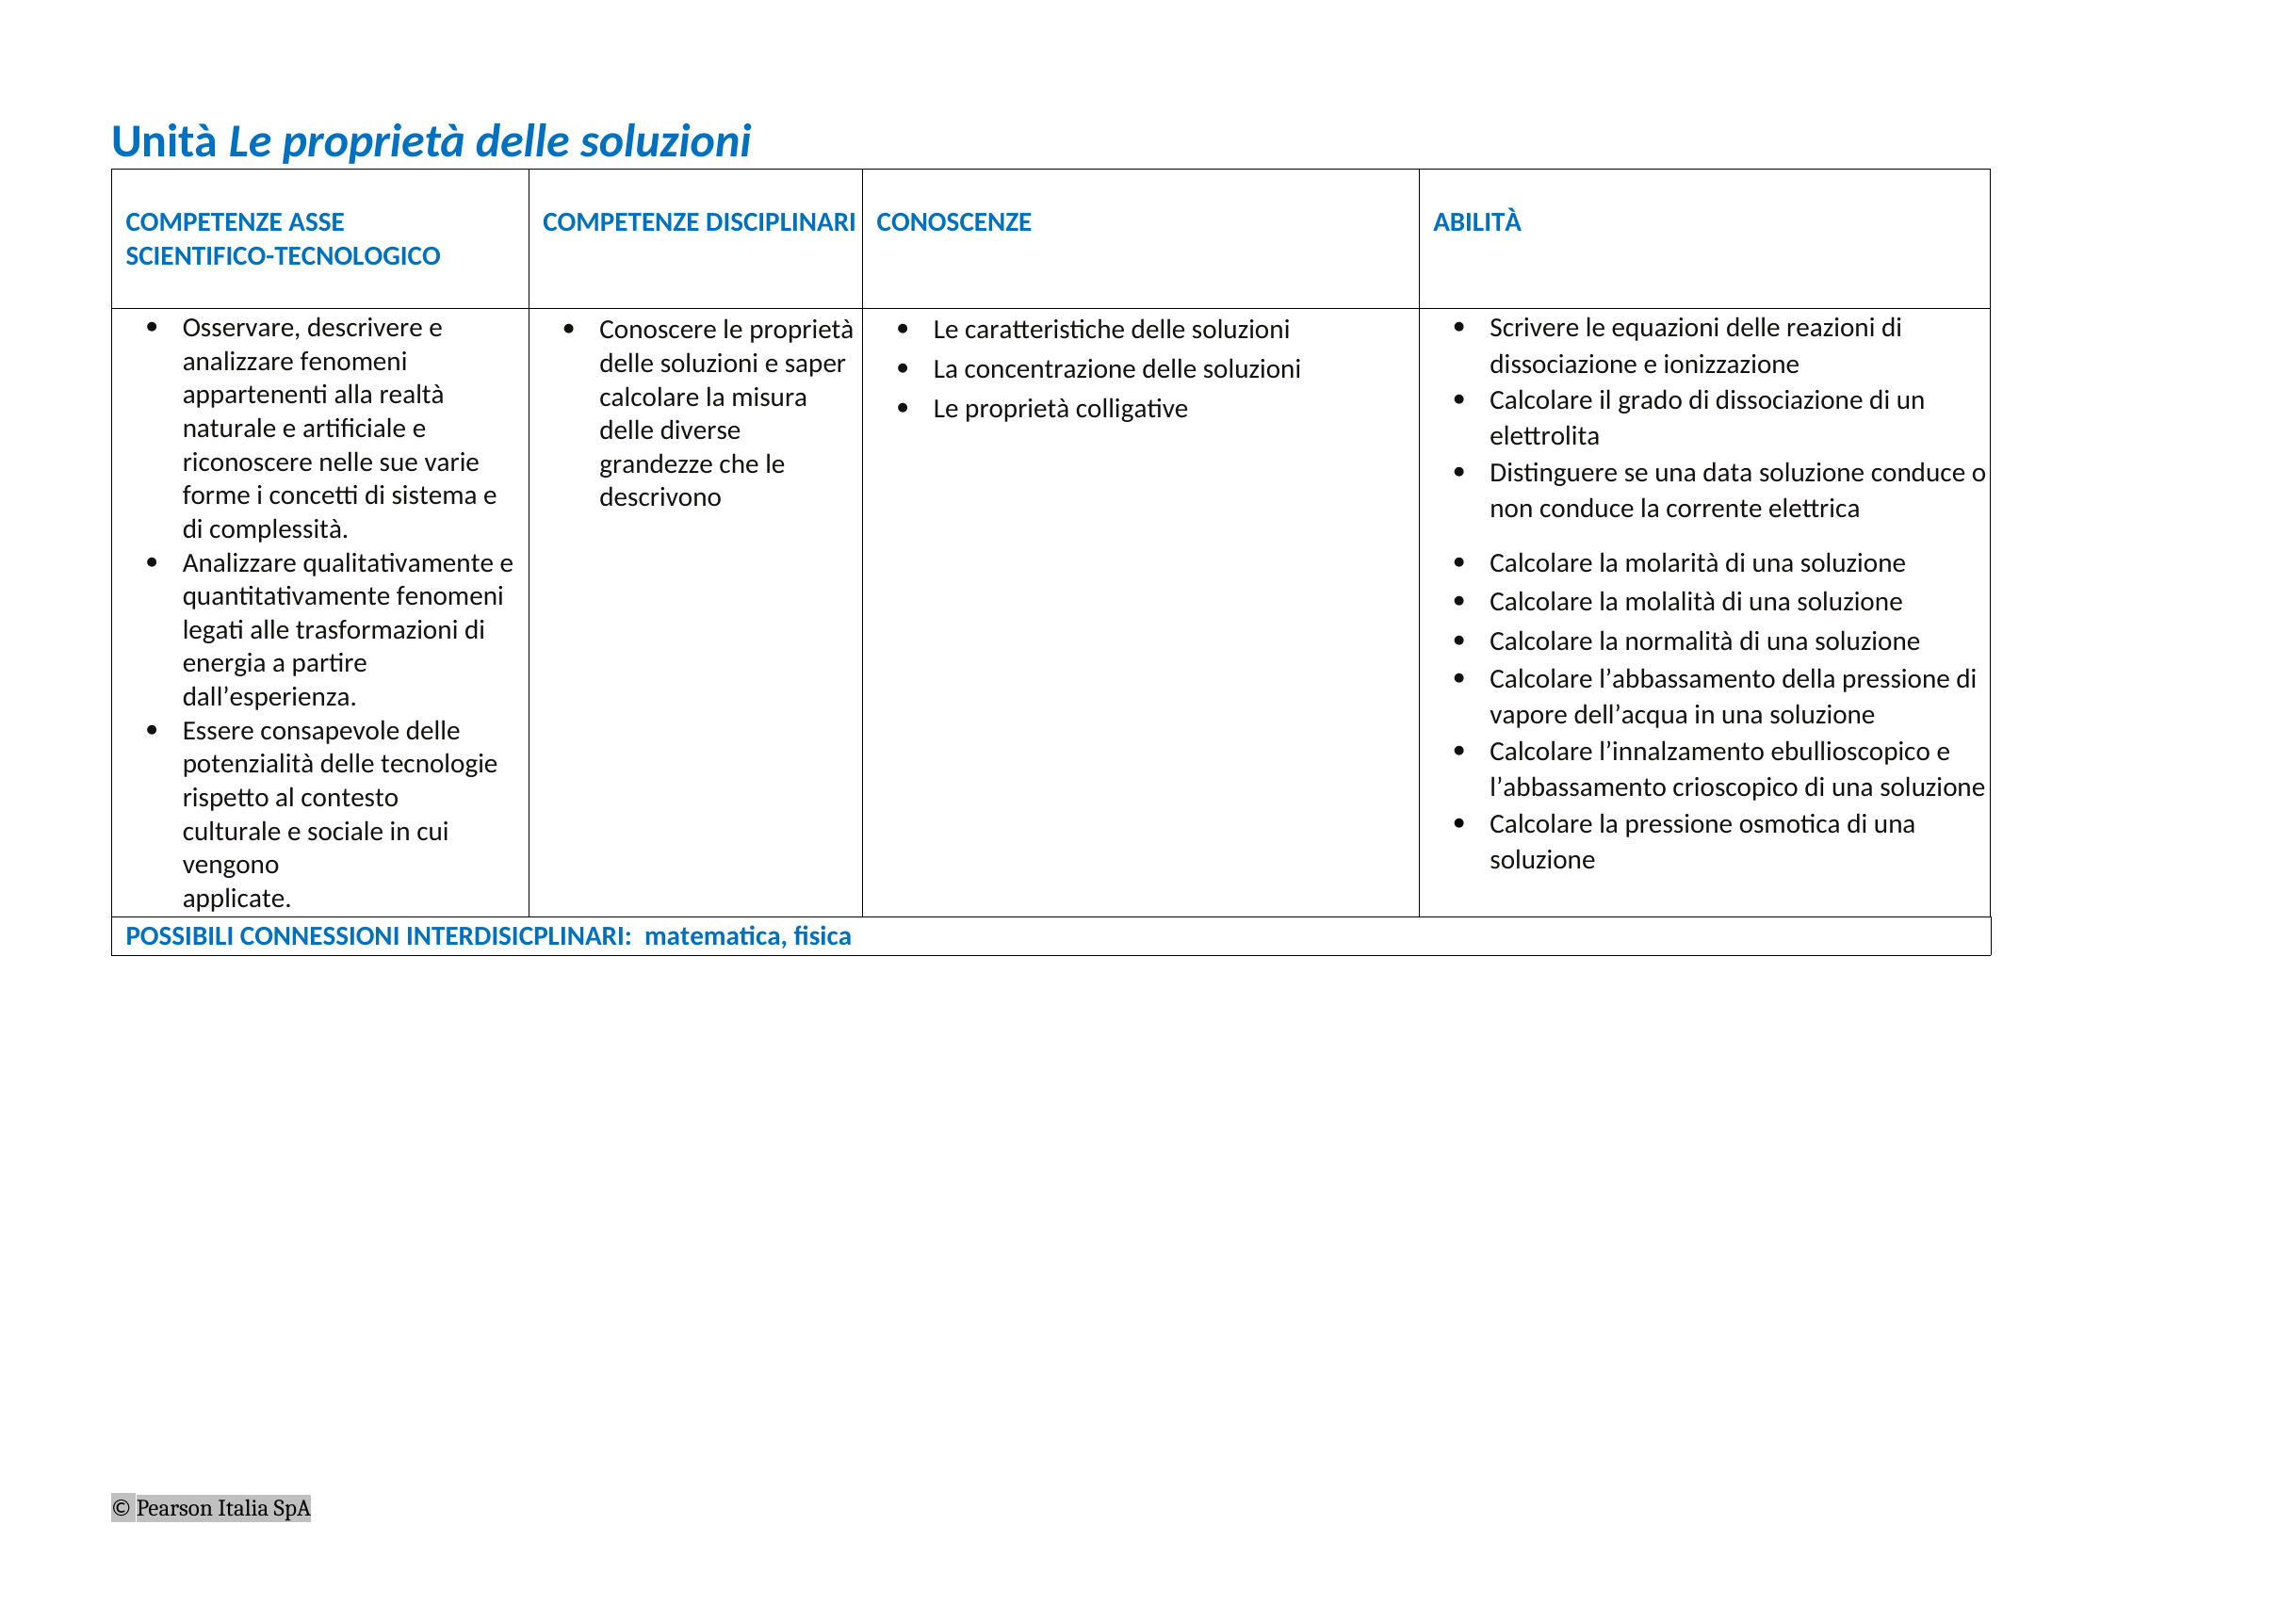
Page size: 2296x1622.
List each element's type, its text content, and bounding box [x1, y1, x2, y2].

table_cell POSSIBILI CONNESSIONI INTERDISICPLINARI: matematica, fisica [112, 917, 1991, 954]
table_cell Osservare, descrivere e analizzare fenomeni appartenenti alla realtà naturale e artificiale e riconoscere nelle sue varie forme i concetti di sistema e di complessità. Analizzare qualitativamente e quantitativamente fenomeni legati alle trasformazioni di energia a partire dall’esperienza. Essere consapevole delle potenzialità delle tecnologie rispetto al contesto culturale e sociale in cui vengono applicate. [112, 309, 529, 916]
table_header CONOSCENZE [863, 170, 1419, 308]
text Unità Le proprietà delle soluzioni [111, 111, 2184, 169]
table_cell Conoscere le proprietà delle soluzioni e saper calcolare la misura delle diverse grandezze che le descrivono [529, 309, 862, 916]
table_cell Scrivere le equazioni delle reazioni di dissociazione e ionizzazione Calcolare il grado di dissociazione di un elettrolita Distinguere se una data soluzione conduce o non conduce la corrente elettrica Calcolare la molarità di una soluzione Calcolare la molalità di una soluzione Calcolare la normalità di una soluzione Calcolare l’abbassamento della pressione di vapore dell’acqua in una soluzione Calcolare l’innalzamento ebullioscopico e l’abbassamento crioscopico di una soluzione Calcolare la pressione osmotica di una soluzione [1420, 309, 1990, 916]
table_header Abilità [1420, 170, 1990, 308]
table_header competenze disciplinari [529, 170, 862, 308]
table_header COMPETENZE ASSE SCIENTIFICO-TECNOLOGICO [112, 170, 529, 308]
table_cell Le caratteristiche delle soluzioni La concentrazione delle soluzioni Le proprietà colligative [863, 309, 1419, 916]
